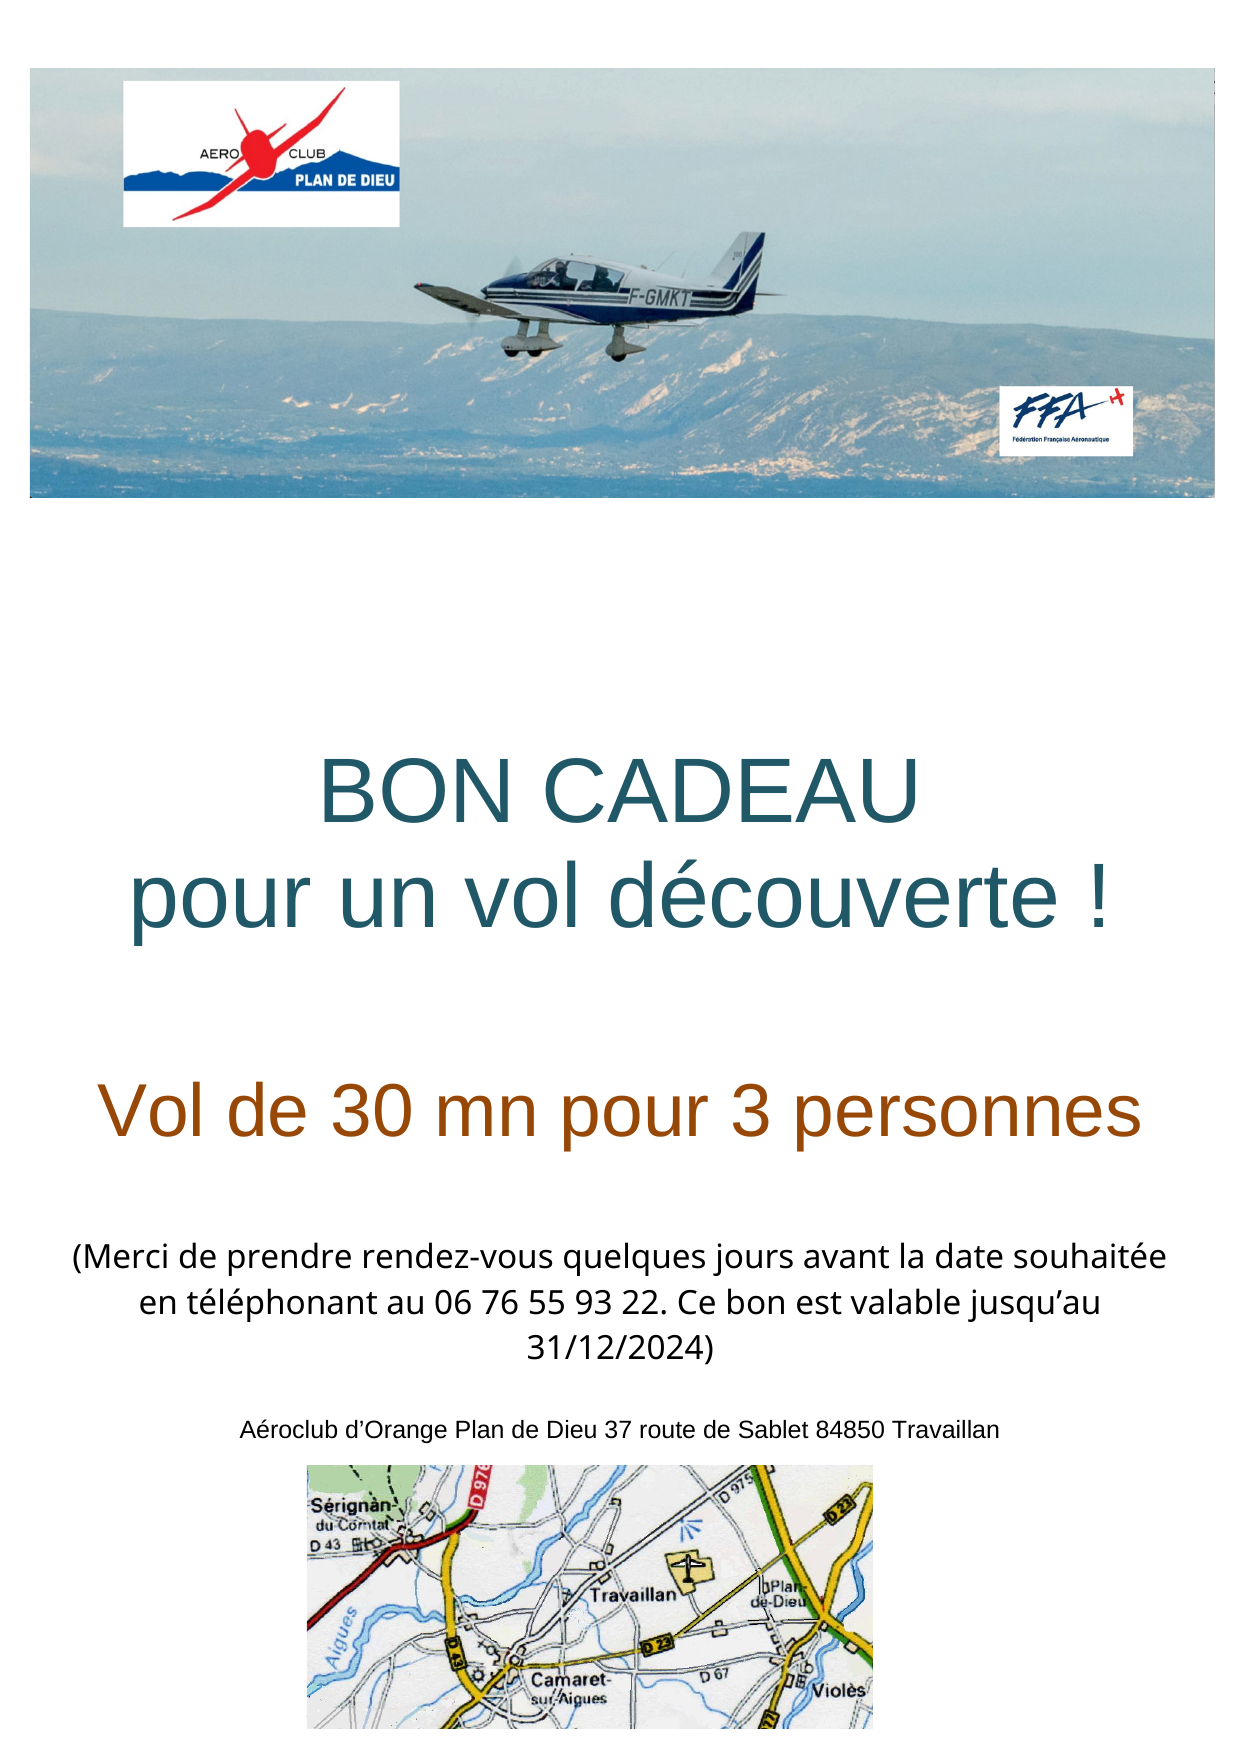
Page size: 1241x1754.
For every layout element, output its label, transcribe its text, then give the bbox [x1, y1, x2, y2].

text (Merci de prendre rendez-vous quelques jours avant la date souhaitée en téléphonant au 06 76 55 93 22. Ce bon est valable jusqu’au 31/12/2024) [59, 1233, 1181, 1369]
text BON CADEAU [59, 736, 1181, 842]
picture [306, 1465, 873, 1729]
text pour un vol découverte ! [59, 842, 1181, 947]
picture [29, 68, 1215, 498]
text Vol de 30 mn pour 3 personnes [59, 1066, 1181, 1152]
text Aéroclub d’Orange Plan de Dieu 37 route de Sablet 84850 Travaillan [59, 1415, 1181, 1444]
